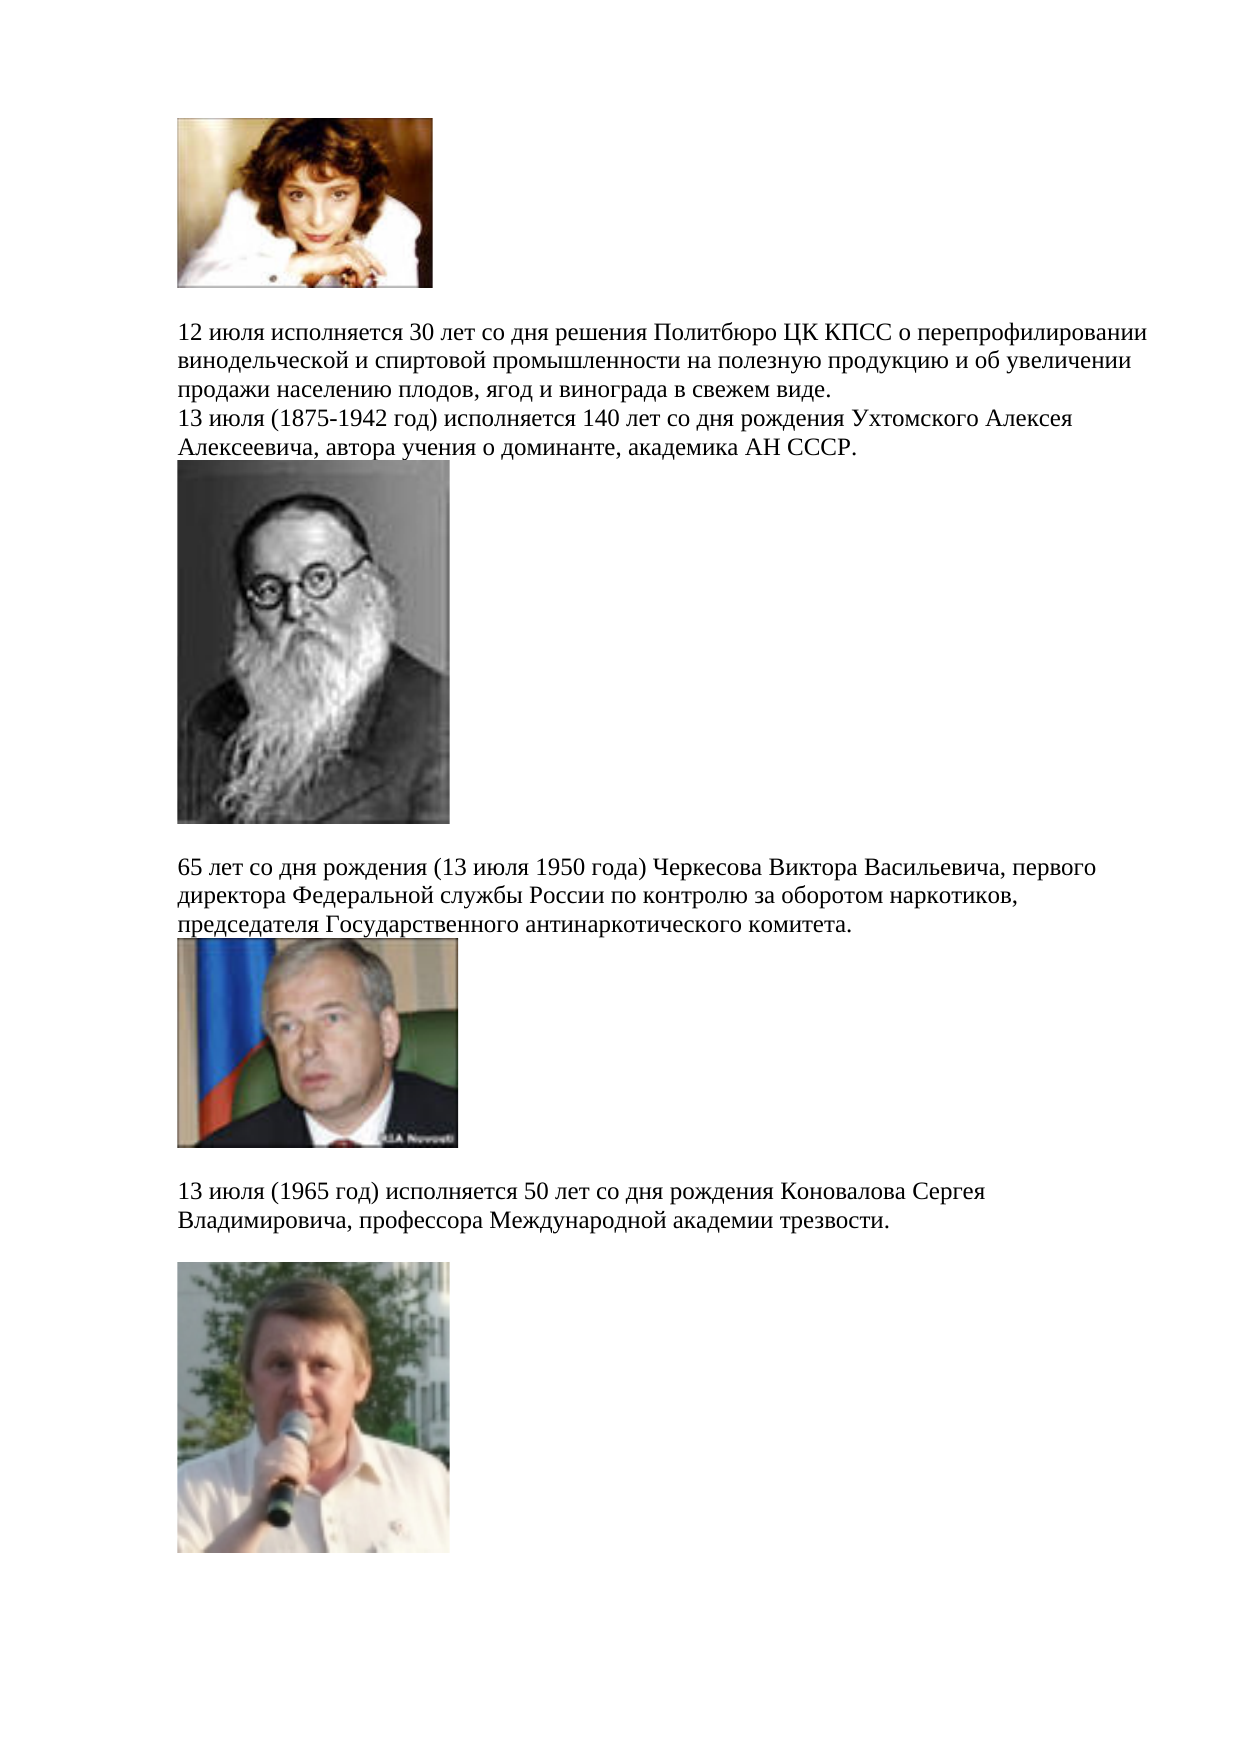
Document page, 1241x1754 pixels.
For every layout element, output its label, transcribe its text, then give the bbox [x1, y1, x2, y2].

text 12 июля исполняется 30 лет со дня решения Политбюро ЦК КПСС о перепрофилировании винодельческой и спиртовой промышленности на полезную продукцию и об увеличении продажи населению плодов, ягод и винограда в свежем виде. [177, 317, 1152, 403]
text 65 лет со дня рождения (13 июля 1950 года) Черкесова Виктора Васильевича, первого директора Федеральной службы России по контролю за оборотом наркотиков, председателя Государственного антинаркотического комитета. [177, 852, 1152, 938]
text 13 июля (1875-1942 год) исполняется 140 лет со дня рождения Ухтомского Алексея Алексеевича, автора учения о доминанте, академика АН СССР. [177, 403, 1152, 460]
picture [177, 1262, 450, 1553]
picture [177, 118, 433, 288]
picture [177, 938, 459, 1148]
text 13 июля (1965 год) исполняется 50 лет со дня рождения Коновалова Сергея Владимировича, профессора Международной академии трезвости. [177, 1176, 1152, 1234]
picture [177, 460, 450, 824]
